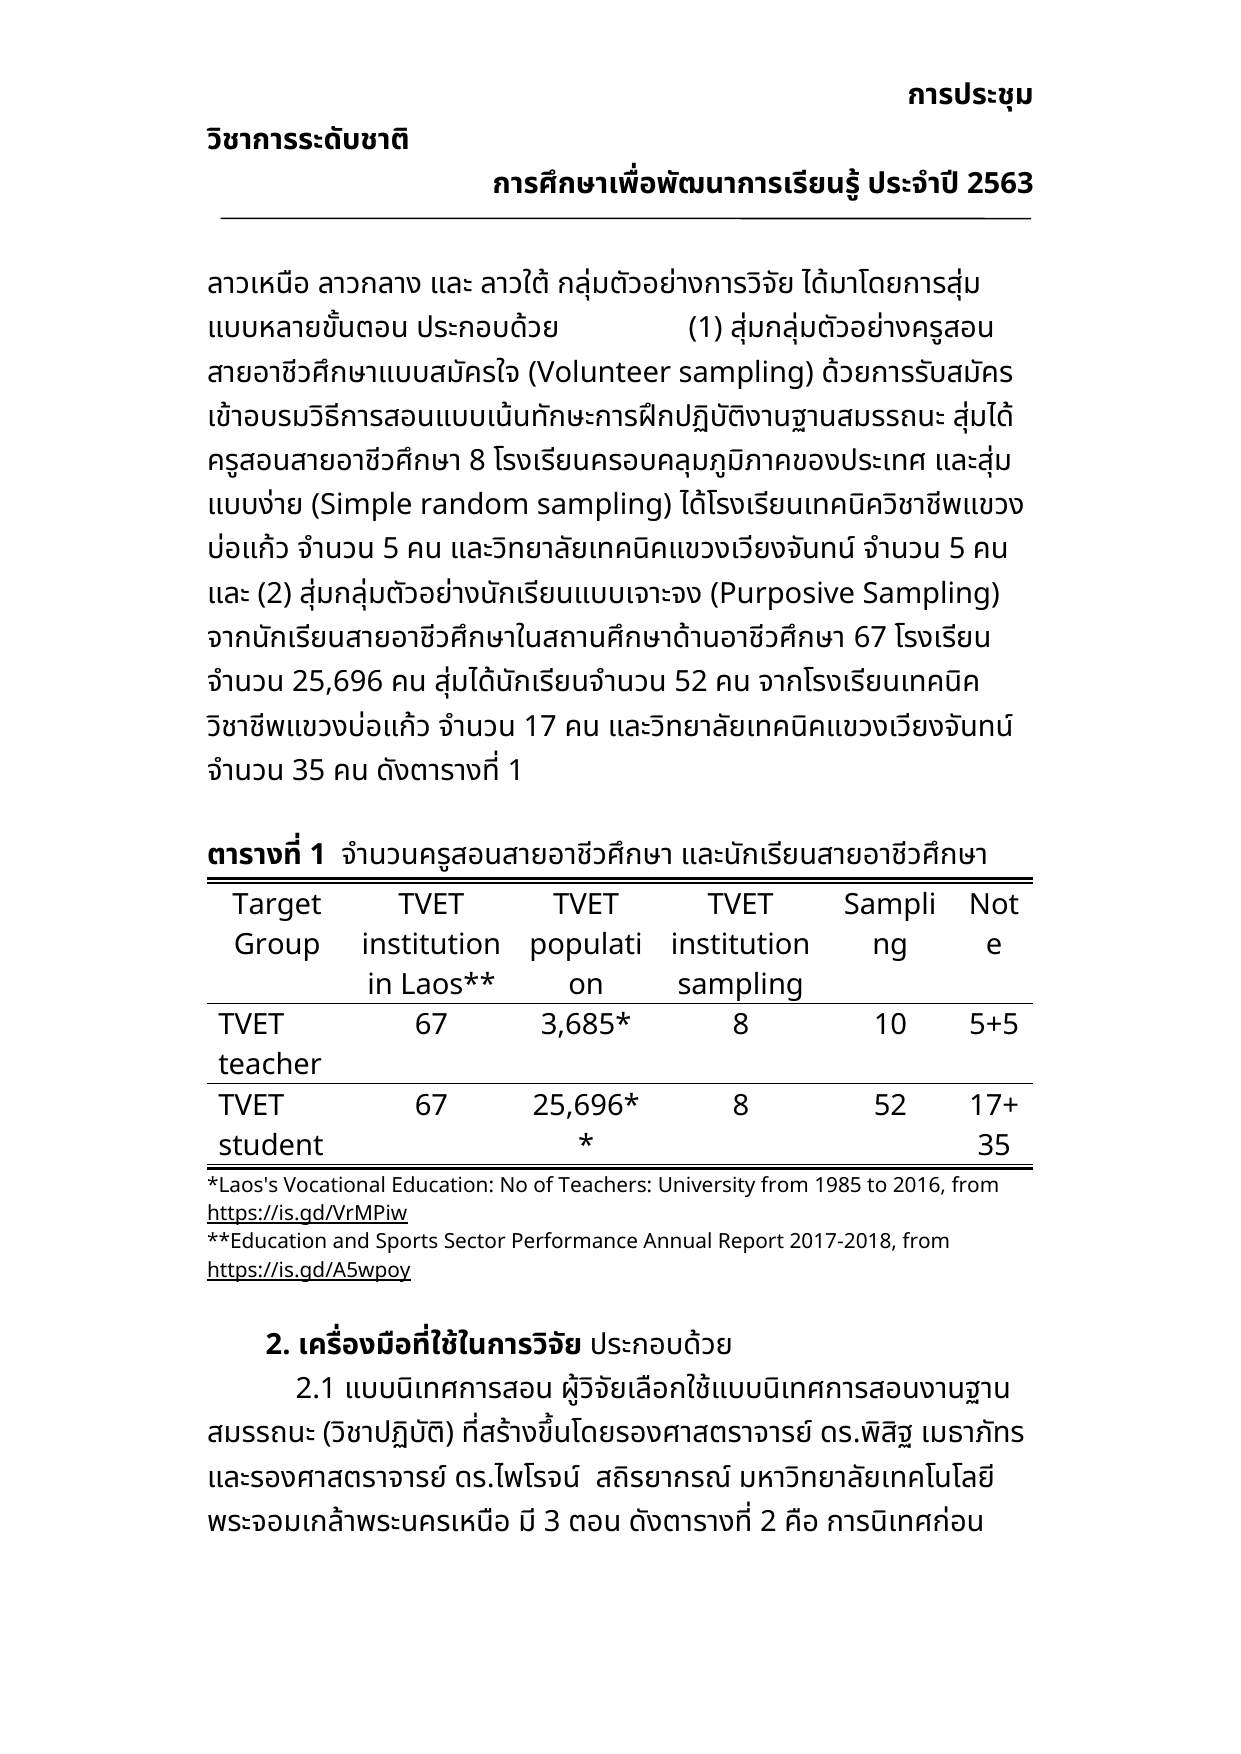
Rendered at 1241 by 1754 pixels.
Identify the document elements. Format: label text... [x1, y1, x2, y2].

table_cell 67 [347, 1084, 516, 1163]
table_cell 8 [656, 1004, 825, 1083]
table_header Target Group [207, 884, 347, 1003]
table_cell 52 [825, 1084, 955, 1163]
table_header Sampling [825, 884, 955, 1003]
text *Laos's Vocational Education: No of Teachers: University from 1985 to 2016, from https://is.gd/VrMPiw [207, 1170, 1033, 1227]
text 2. เครื่องมือที่ใช้ในการวิจัย ประกอบด้วย [207, 1323, 1033, 1367]
table_header Note [955, 884, 1032, 1003]
text ตารางที่ 1 จำนวนครูสอนสายอาชีวศึกษา และนักเรียนสายอาชีวศึกษา [207, 833, 1033, 877]
table_header TVET institution in Laos** [347, 884, 516, 1003]
table_cell 67 [347, 1004, 516, 1083]
table_cell 3,685* [516, 1004, 656, 1083]
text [207, 262, 1033, 793]
table_cell 5+5 [955, 1004, 1032, 1083]
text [207, 1367, 1033, 1544]
table_cell 25,696** [516, 1084, 656, 1163]
text **Education and Sports Sector Performance Annual Report 2017-2018, from https://is.gd/A5wpoy [207, 1227, 1033, 1283]
table_header TVET institution sampling [656, 884, 825, 1003]
table_cell 10 [825, 1004, 955, 1083]
table_cell TVET teacher [207, 1004, 347, 1083]
table_cell 8 [656, 1084, 825, 1163]
table_header TVET population [516, 884, 656, 1003]
table_cell TVET student [207, 1084, 347, 1163]
table_cell 17+35 [955, 1084, 1032, 1163]
